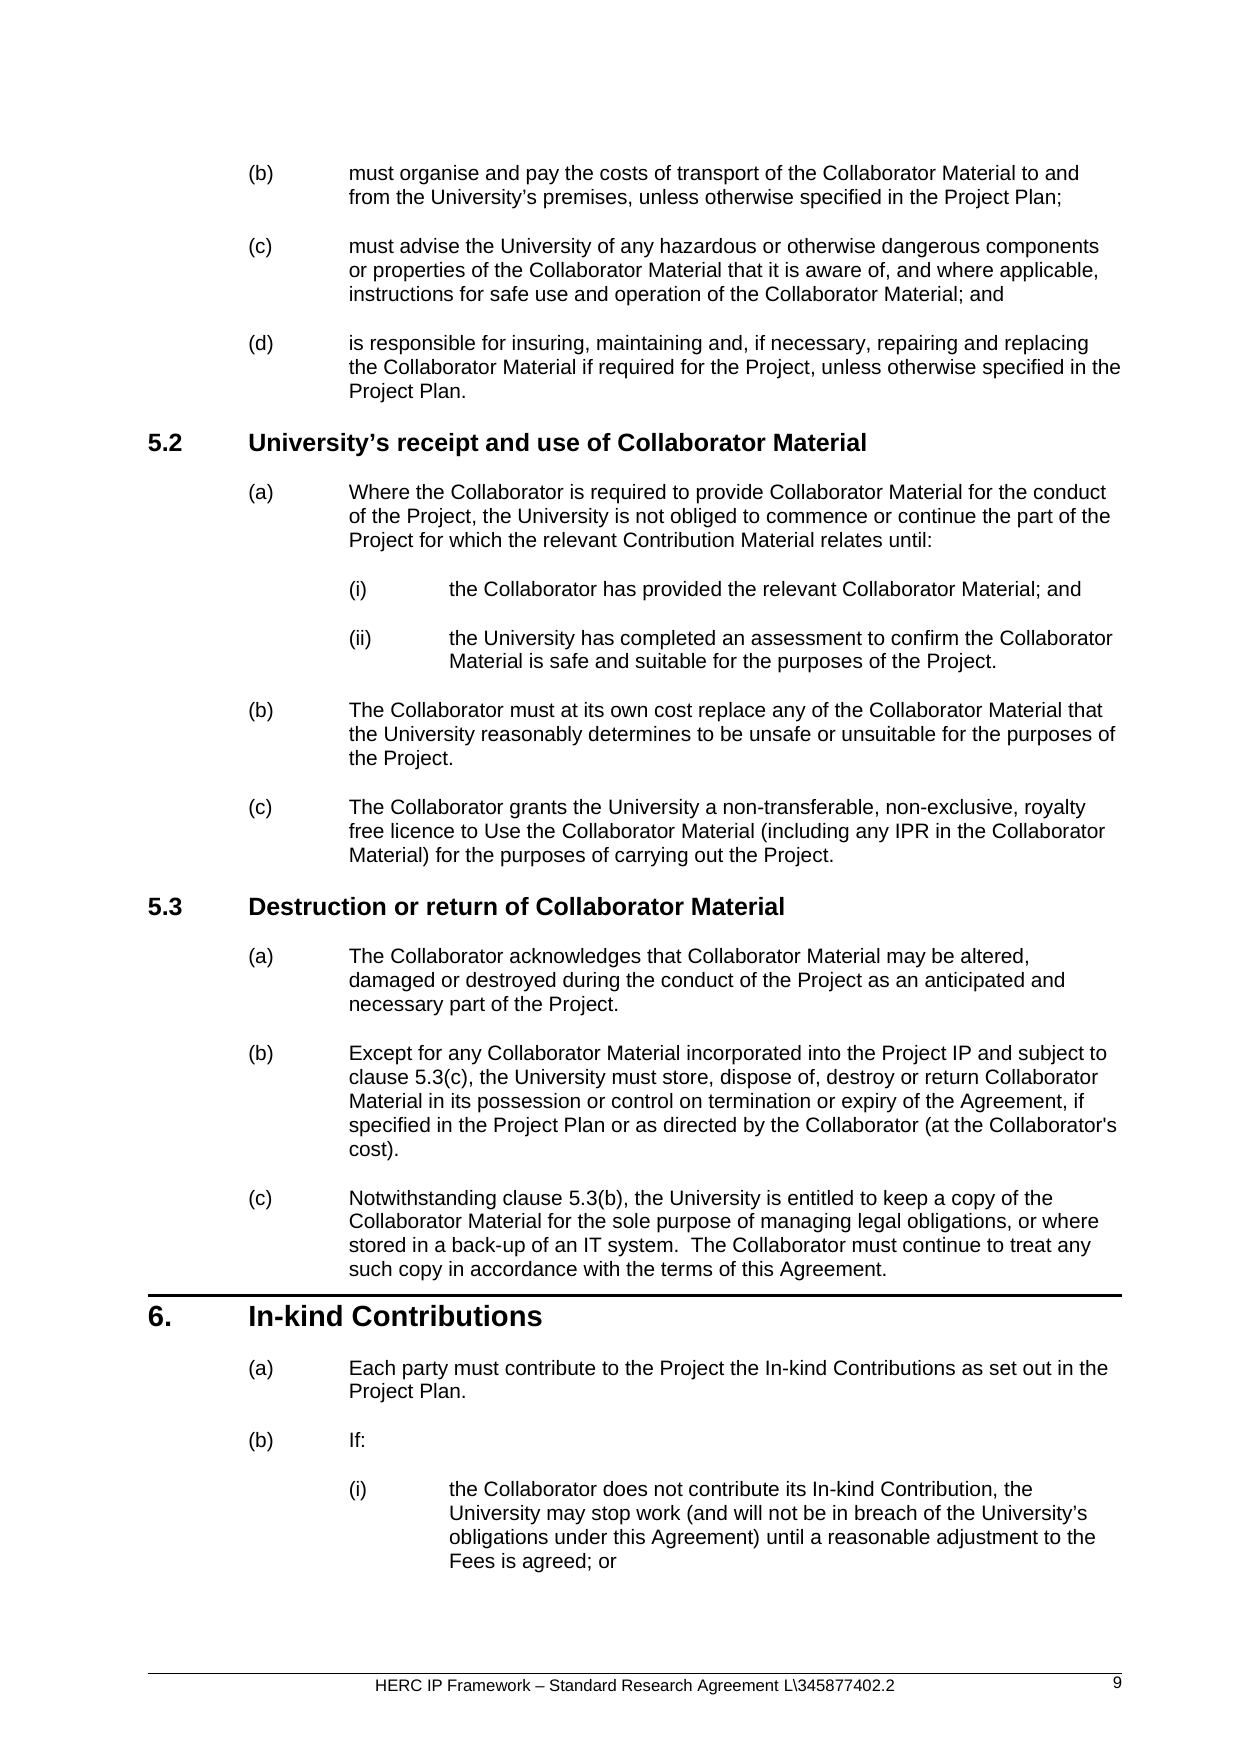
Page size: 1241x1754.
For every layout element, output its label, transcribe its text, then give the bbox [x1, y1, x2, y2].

subtitle The Collaborator grants the University a non-transferable, non-exclusive, royalty free licence to Use the Collaborator Material (including any IPR in the Collaborator Material) for the purposes of carrying out the Project. [248, 795, 1122, 867]
subtitle is responsible for insuring, maintaining and, if necessary, repairing and replacing the Collaborator Material if required for the Project, unless otherwise specified in the Project Plan. [248, 331, 1122, 403]
subtitle University’s receipt and use of Collaborator Material [148, 428, 1122, 457]
subtitle The Collaborator acknowledges that Collaborator Material may be altered, damaged or destroyed during the conduct of the Project as an anticipated and necessary part of the Project. [248, 944, 1122, 1016]
subtitle the Collaborator does not contribute its In-kind Contribution, the University may stop work (and will not be in breach of the University’s obligations under this Agreement) until a reasonable adjustment to the Fees is agreed; or [348, 1477, 1122, 1573]
subtitle the University has completed an assessment to confirm the Collaborator Material is safe and suitable for the purposes of the Project. [348, 625, 1122, 673]
subtitle must organise and pay the costs of transport of the Collaborator Material to and from the University’s premises, unless otherwise specified in the Project Plan; [248, 161, 1122, 209]
subtitle Notwithstanding clause 5.3(b), the University is entitled to keep a copy of the Collaborator Material for the sole purpose of managing legal obligations, or where stored in a back-up of an IT system. The Collaborator must continue to treat any such copy in accordance with the terms of this Agreement. [248, 1185, 1122, 1281]
subtitle The Collaborator must at its own cost replace any of the Collaborator Material that the University reasonably determines to be unsafe or unsuitable for the purposes of the Project. [248, 698, 1122, 770]
subtitle Each party must contribute to the Project the In-kind Contributions as set out in the Project Plan. [248, 1355, 1122, 1403]
subtitle must advise the University of any hazardous or otherwise dangerous components or properties of the Collaborator Material that it is aware of, and where applicable, instructions for safe use and operation of the Collaborator Material; and [248, 234, 1122, 306]
subtitle If: [248, 1428, 1122, 1452]
subtitle Destruction or return of Collaborator Material [148, 892, 1122, 921]
subtitle In-kind Contributions [148, 1297, 1122, 1332]
subtitle Where the Collaborator is required to provide Collaborator Material for the conduct of the Project, the University is not obliged to commence or continue the part of the Project for which the relevant Contribution Material relates until: [248, 479, 1122, 551]
subtitle Except for any Collaborator Material incorporated into the Project IP and subject to clause 5.3(c), the University must store, dispose of, destroy or return Collaborator Material in its possession or control on termination or expiry of the Agreement, if specified in the Project Plan or as directed by the Collaborator (at the Collaborator's cost). [248, 1041, 1122, 1160]
subtitle the Collaborator has provided the relevant Collaborator Material; and [348, 576, 1122, 600]
